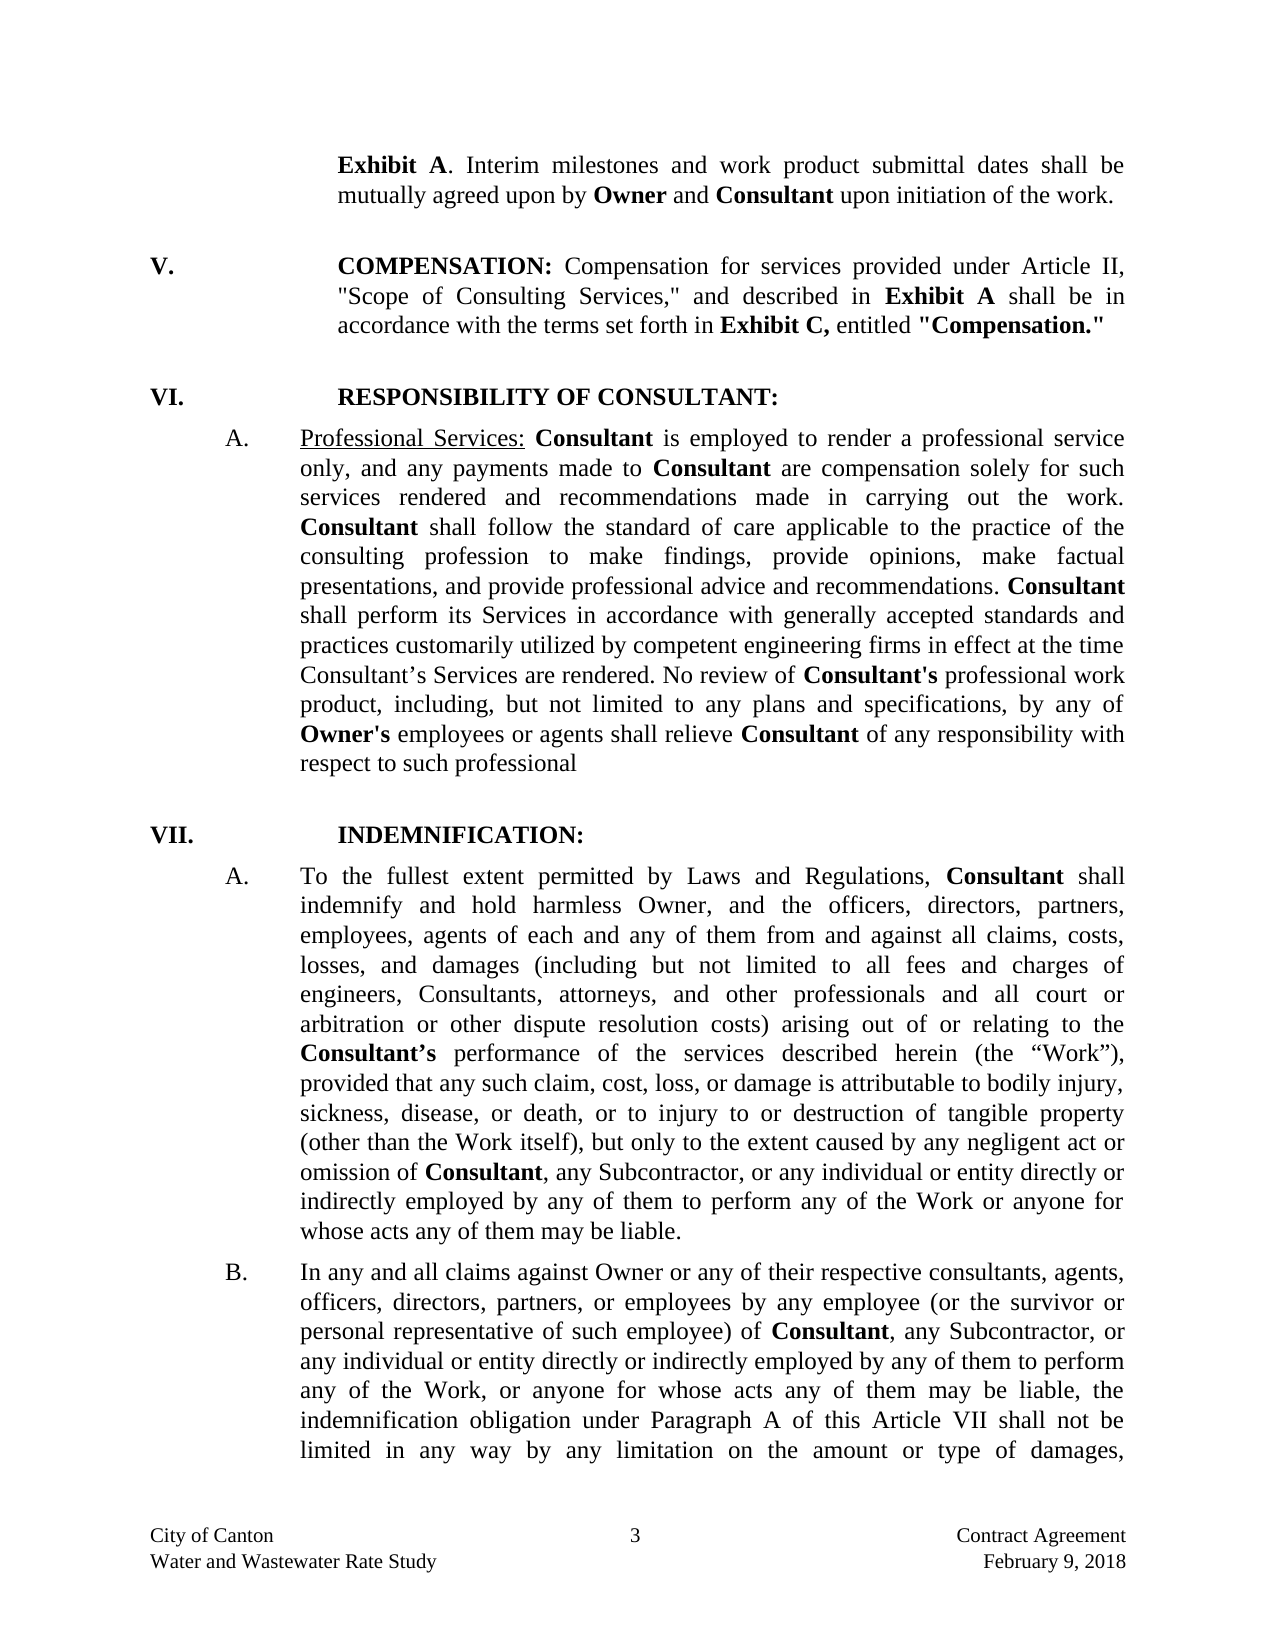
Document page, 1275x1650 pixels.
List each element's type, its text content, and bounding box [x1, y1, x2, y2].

list To the fullest extent permitted by Laws and Regulations, Consultant shall indemnify and hold harmless Owner, and the officers, directors, partners, employees, agents of each and any of them from and against all claims, costs, losses, and damages (including but not limited to all fees and charges of engineers, Consultants, attorneys, and other professionals and all court or arbitration or other dispute resolution costs) arising out of or relating to the Consultant’s performance of the services described herein (the “Work”), provided that any such claim, cost, loss, or damage is attributable to bodily injury, sickness, disease, or death, or to injury to or destruction of tangible property (other than the Work itself), but only to the extent caused by any negligent act or omission of Consultant, any Subcontractor, or any individual or entity directly or indirectly employed by any of them to perform any of the Work or anyone for whose acts any of them may be liable. [225, 861, 1125, 1245]
list RESPONSIBILITY OF CONSULTANT: [150, 382, 1125, 411]
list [225, 1257, 1125, 1463]
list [150, 151, 1125, 209]
list COMPENSATION: Compensation for services provided under Article II, "Scope of Consulting Services," and described in Exhibit A shall be in accordance with the terms set forth in Exhibit C, entitled "Compensation." [150, 251, 1125, 339]
list Professional Services: Consultant is employed to render a professional service only, and any payments made to Consultant are compensation solely for such services rendered and recommendations made in carrying out the work. Consultant shall follow the standard of care applicable to the practice of the consulting profession to make findings, provide opinions, make factual presentations, and provide professional advice and recommendations. Consultant shall perform its Services in accordance with generally accepted standards and practices customarily utilized by competent engineering firms in effect at the time Consultant’s Services are rendered. No review of Consultant's professional work product, including, but not limited to any plans and specifications, by any of Owner's employees or agents shall relieve Consultant of any responsibility with respect to such professional [225, 423, 1125, 777]
list INDEMNIFICATION: [150, 820, 1125, 849]
